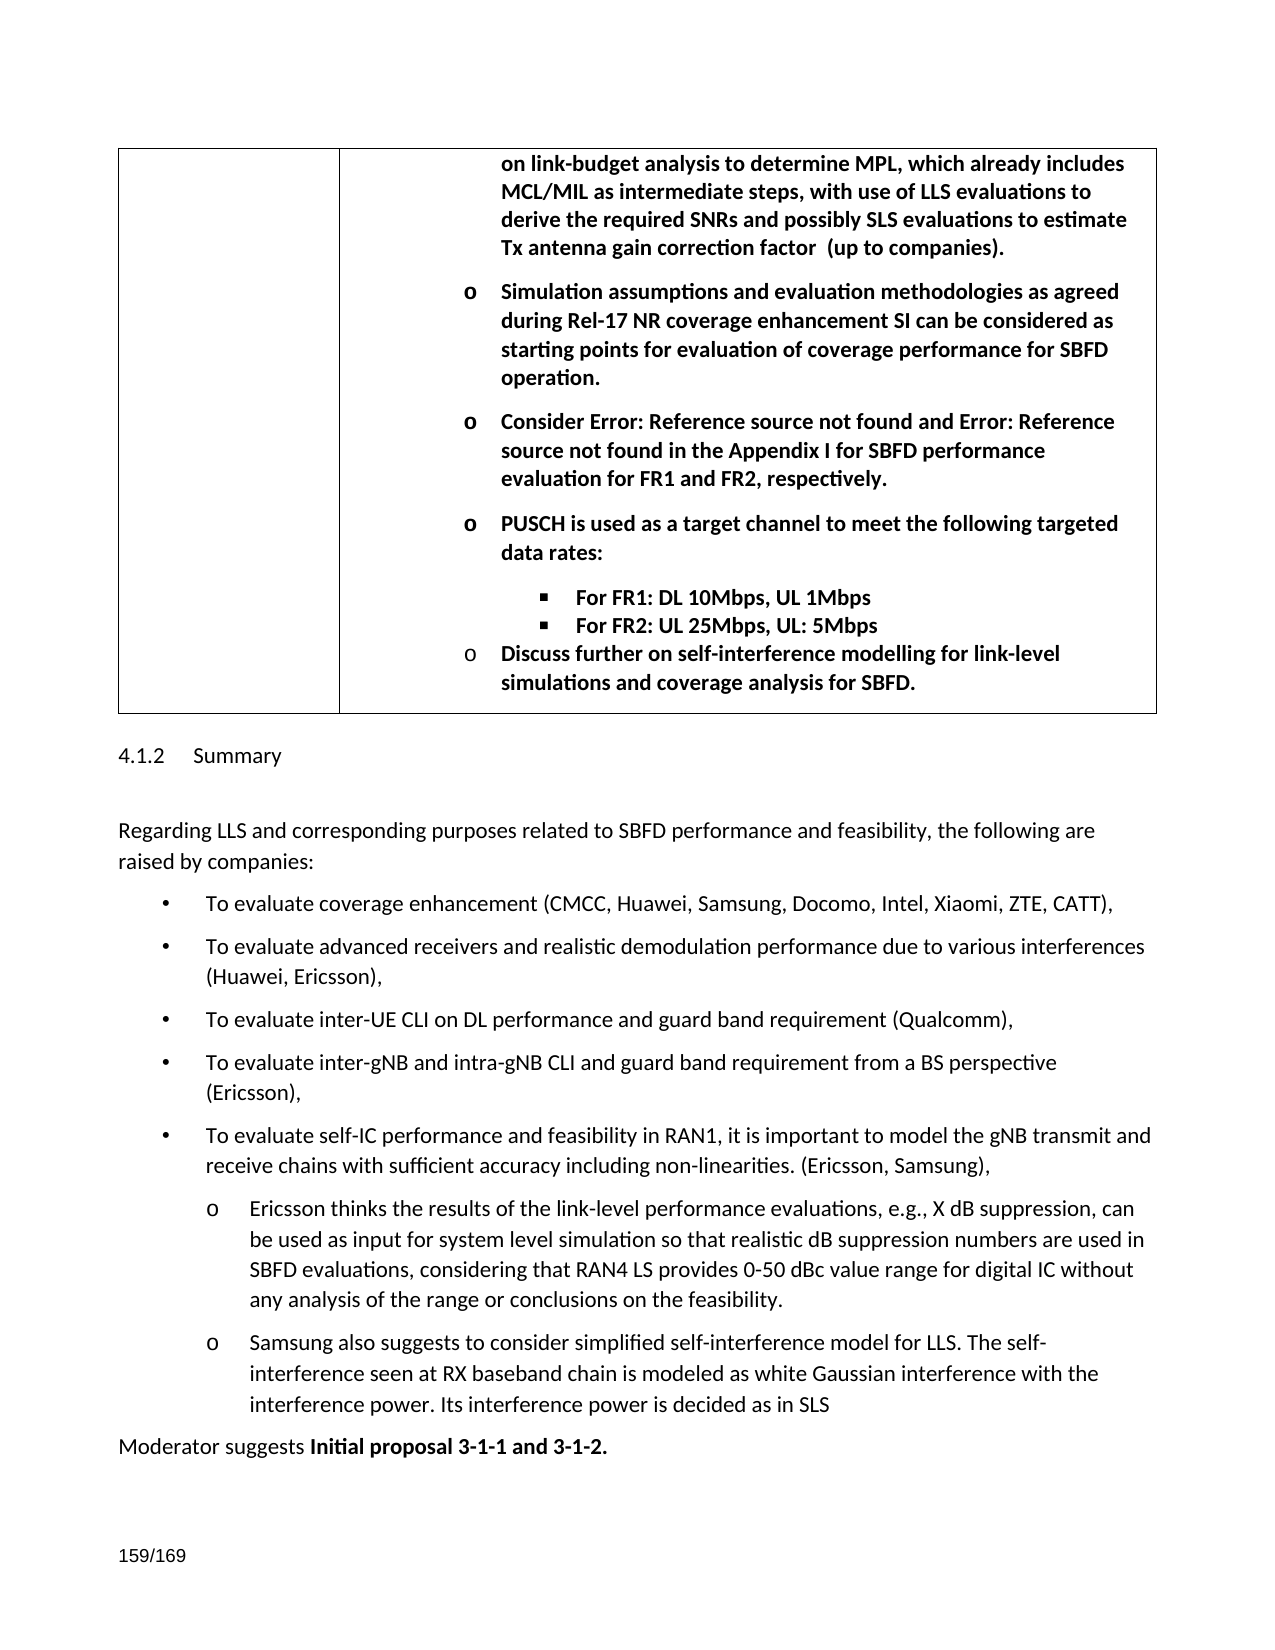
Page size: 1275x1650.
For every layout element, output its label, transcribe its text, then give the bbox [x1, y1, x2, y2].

text Regarding LLS and corresponding purposes related to SBFD performance and feasibility, the following are raised by companies: [118, 817, 1157, 875]
list To evaluate advanced receivers and realistic demodulation performance due to various interferences (Huawei, Ericsson), [162, 932, 1157, 991]
list To evaluate coverage enhancement (CMCC, Huawei, Samsung, Docomo, Intel, Xiaomi, ZTE, CATT), [162, 889, 1157, 918]
list Ericsson thinks the results of the link-level performance evaluations, e.g., X dB suppression, can be used as input for system level simulation so that realistic dB suppression numbers are used in SBFD evaluations, considering that RAN4 LS provides 0-50 dBc value range for digital IC without any analysis of the range or conclusions on the feasibility. [206, 1194, 1157, 1313]
list To evaluate inter-UE CLI on DL performance and guard band requirement (Qualcomm), [162, 1005, 1157, 1033]
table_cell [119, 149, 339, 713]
subtitle Summary [118, 741, 1157, 769]
list Samsung also suggests to consider simplified self-interference model for LLS. The self-interference seen at RX baseband chain is modeled as white Gaussian interference with the interference power. Its interference power is decided as in SLS [206, 1328, 1157, 1418]
list To evaluate self-IC performance and feasibility in RAN1, it is important to model the gNB transmit and receive chains with sufficient accuracy including non-linearities. (Ericsson, Samsung), [162, 1121, 1157, 1179]
text Moderator suggests Initial proposal 3-1-1 and 3-1-2. [118, 1432, 1157, 1461]
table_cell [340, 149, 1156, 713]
list To evaluate inter-gNB and intra-gNB CLI and guard band requirement from a BS perspective (Ericsson), [162, 1048, 1157, 1106]
